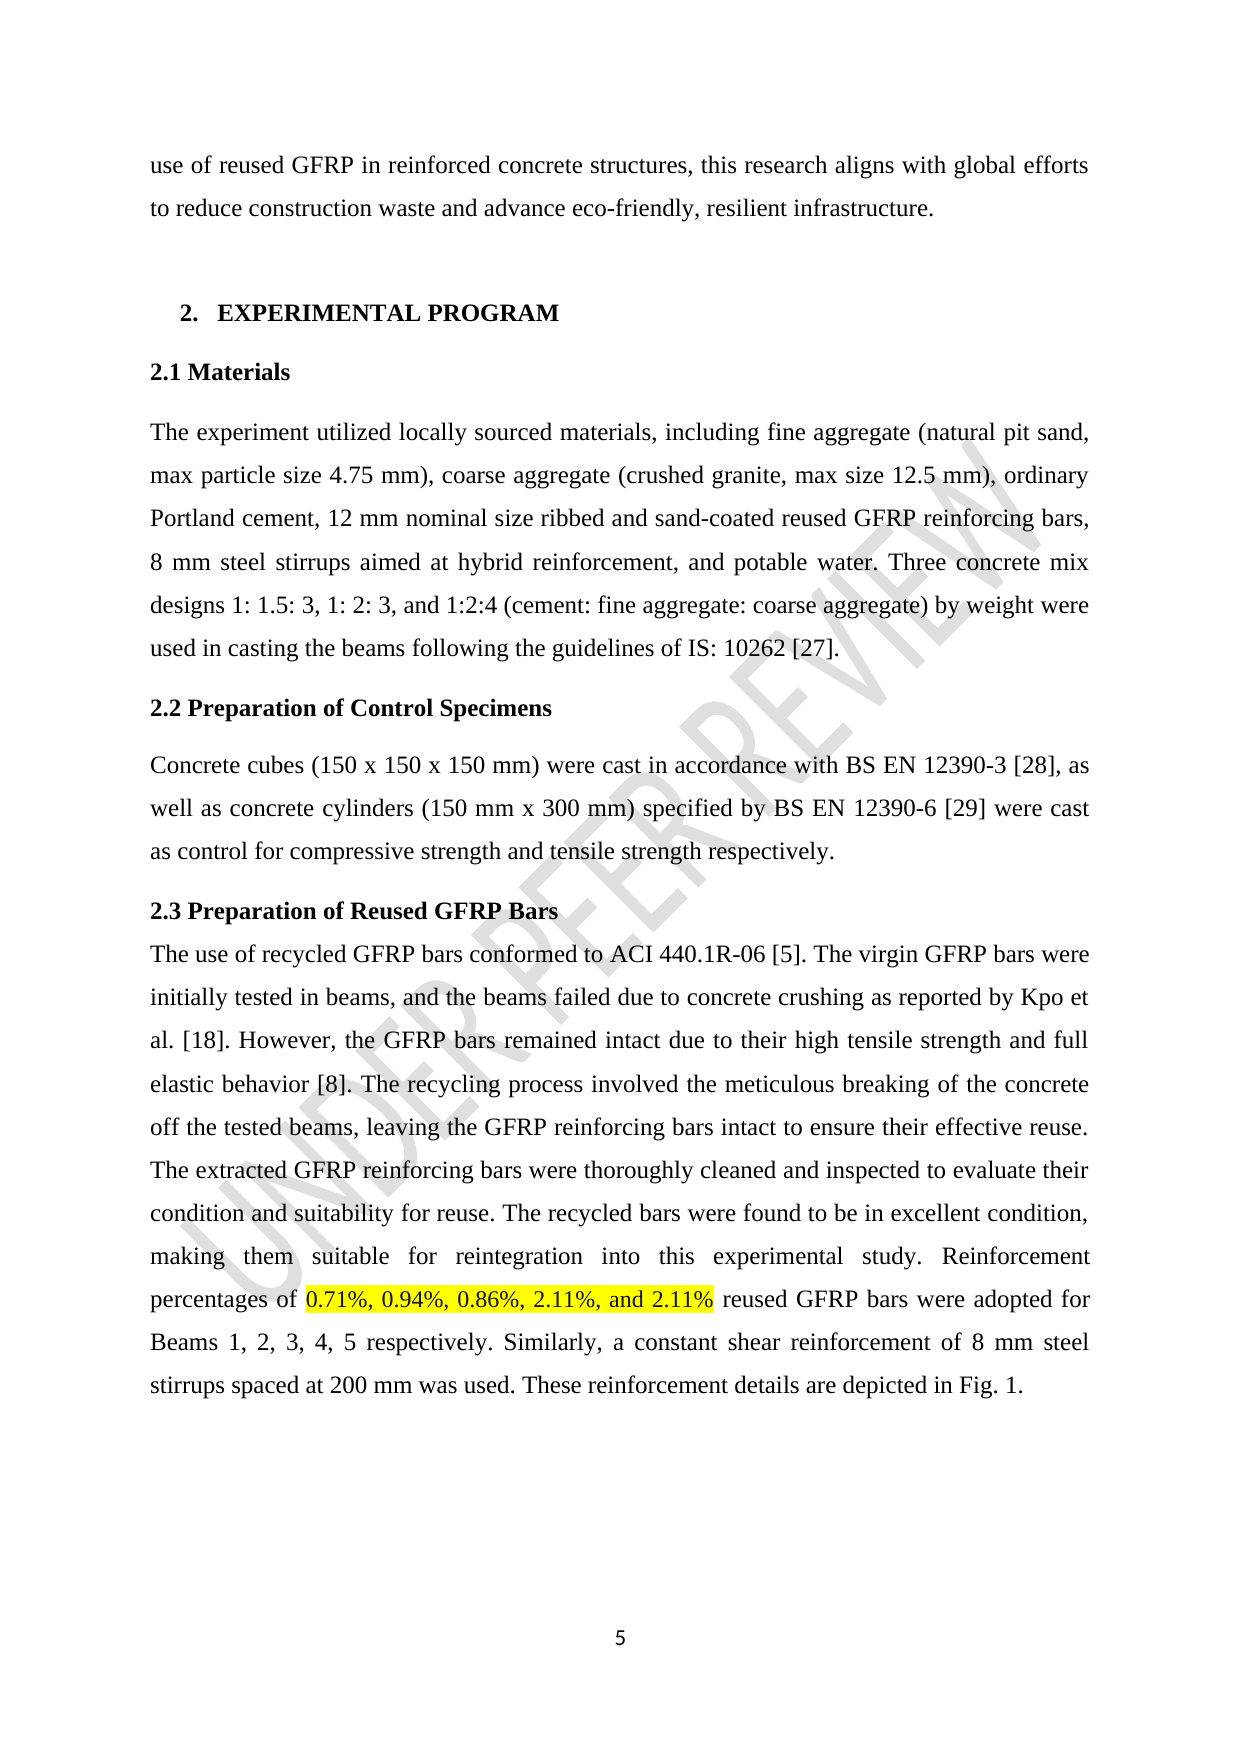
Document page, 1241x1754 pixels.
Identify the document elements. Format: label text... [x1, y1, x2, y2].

text The experiment utilized locally sourced materials, including fine aggregate (natural pit sand, max particle size 4.75 mm), coarse aggregate (crushed granite, max size 12.5 mm), ordinary Portland cement, 12 mm nominal size ribbed and sand-coated reused GFRP reinforcing bars, 8 mm steel stirrups aimed at hybrid reinforcement, and potable water. Three concrete mix designs 1: 1.5: 3, 1: 2: 3, and 1:2:4 (cement: fine aggregate: coarse aggregate) by weight were used in casting the beams following the guidelines of IS: 10262 [27]. [150, 417, 1090, 662]
text Concrete cubes (150 x 150 x 150 mm) were cast in accordance with BS EN 12390-3 [28], as well as concrete cylinders (150 mm x 300 mm) specified by BS EN 12390-6 [29] were cast as control for compressive strength and tensile strength respectively. [150, 750, 1090, 865]
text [150, 150, 1090, 222]
text 2.2 Preparation of Control Specimens [150, 693, 1090, 721]
list EXPERIMENTAL PROGRAM [179, 298, 1090, 326]
text 2.1 Materials [150, 357, 1090, 386]
text 2.3 Preparation of Reused GFRP Bars [150, 896, 1090, 925]
text The use of recycled GFRP bars conformed to ACI 440.1R-06 [5]. The virgin GFRP bars were initially tested in beams, and the beams failed due to concrete crushing as reported by Kpo et al. [18]. However, the GFRP bars remained intact due to their high tensile strength and full elastic behavior [8]. The recycling process involved the meticulous breaking of the concrete off the tested beams, leaving the GFRP reinforcing bars intact to ensure their effective reuse. The extracted GFRP reinforcing bars were thoroughly cleaned and inspected to evaluate their condition and suitability for reuse. The recycled bars were found to be in excellent condition, making them suitable for reintegration into this experimental study. Reinforcement percentages of 0.71%, 0.94%, 0.86%, 2.11%, and 2.11% reused GFRP bars were adopted for Beams 1, 2, 3, 4, 5 respectively. Similarly, a constant shear reinforcement of 8 mm steel stirrups spaced at 200 mm was used. These reinforcement details are depicted in Fig. 1. [150, 939, 1090, 1399]
